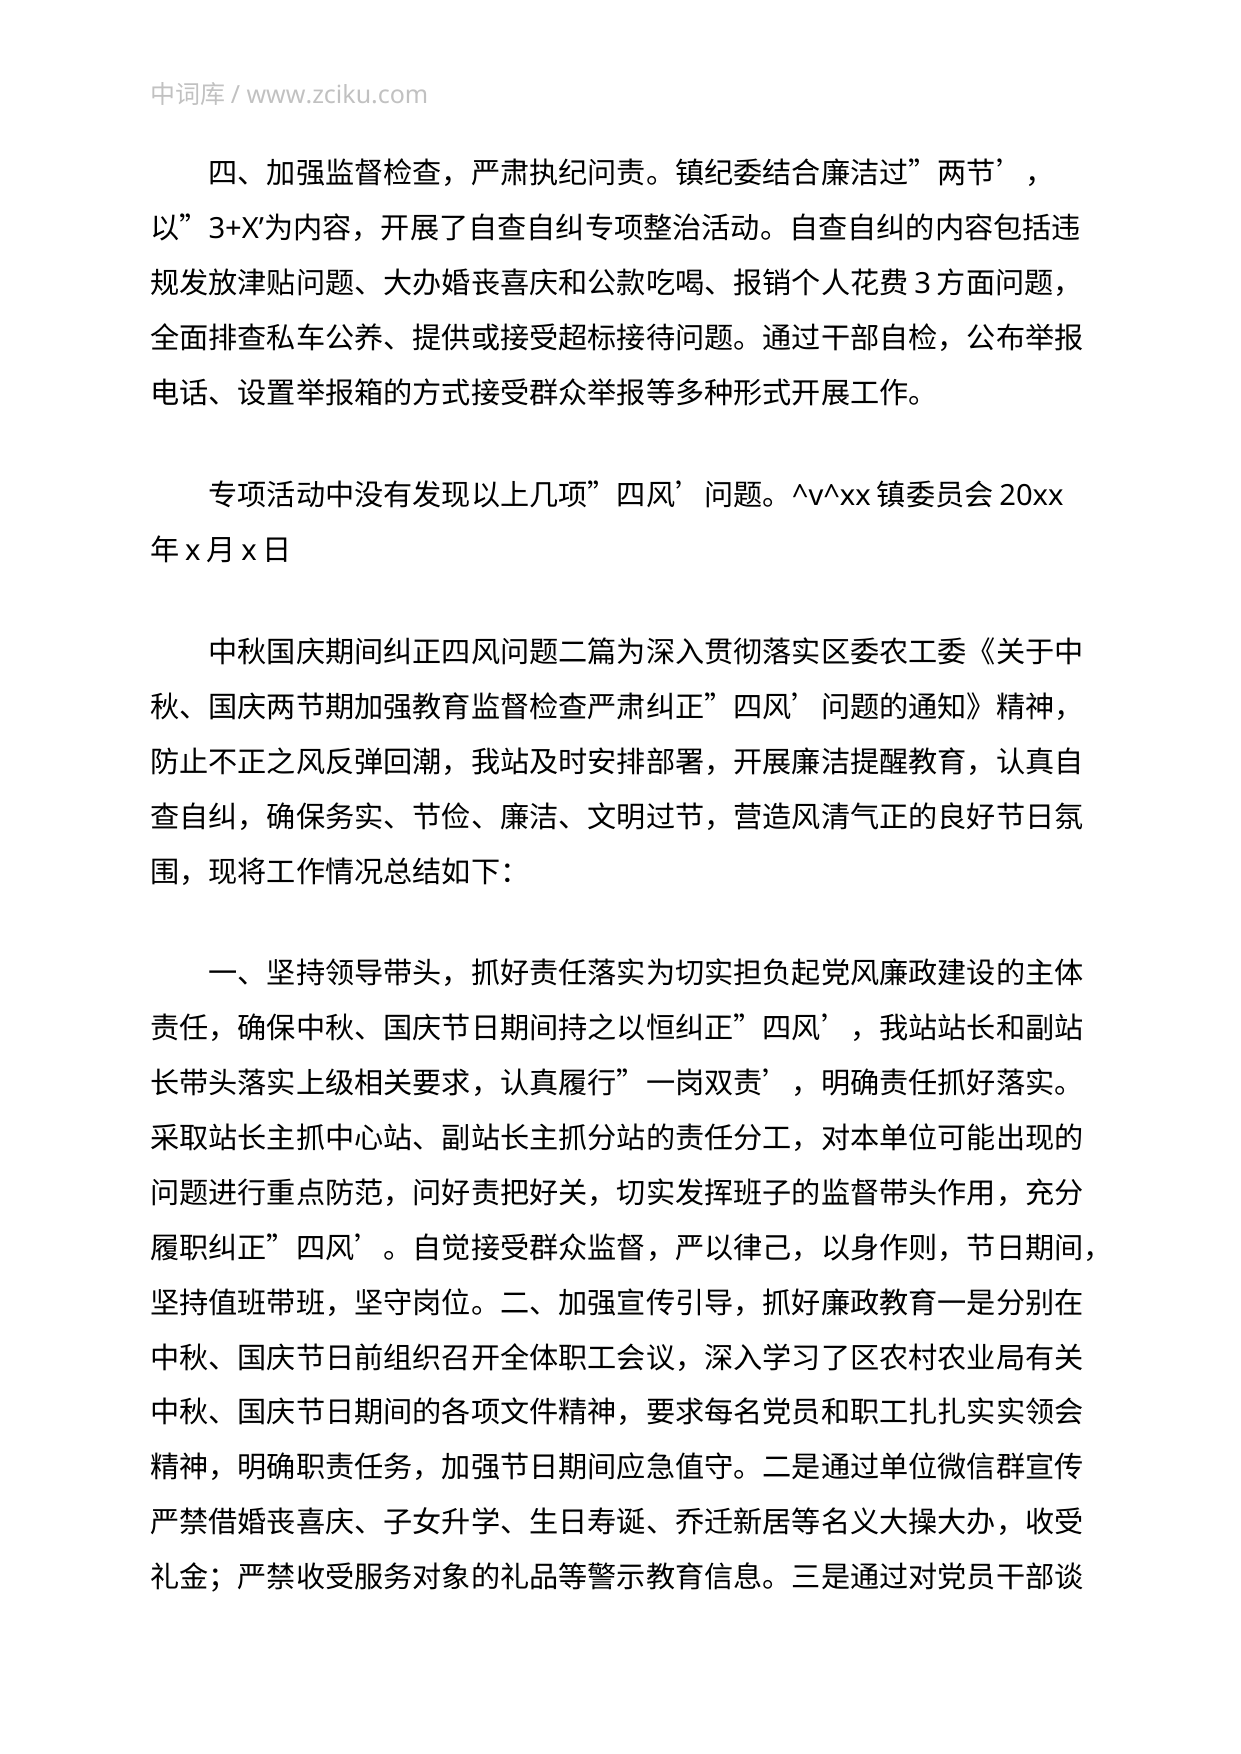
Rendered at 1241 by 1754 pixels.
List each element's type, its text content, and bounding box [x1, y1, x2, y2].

text 中秋国庆期间纠正四风问题二篇为深入贯彻落实区委农工委《关于中秋、国庆两节期加强教育监督检查严肃纠正”四风’问题的通知》精神，防止不正之风反弹回潮，我站及时安排部署，开展廉洁提醒教育，认真自查自纠，确保务实、节俭、廉洁、文明过节，营造风清气正的良好节日氛围，现将工作情况总结如下： [150, 628, 1090, 890]
text 四、加强监督检查，严肃执纪问责。镇纪委结合廉洁过”两节’，以”3+X’为内容，开展了自查自纠专项整治活动。自查自纠的内容包括违规发放津贴问题、大办婚丧喜庆和公款吃喝、报销个人花费3方面问题，全面排查私车公养、提供或接受超标接待问题。通过干部自检，公布举报电话、设置举报箱的方式接受群众举报等多种形式开展工作。 [150, 150, 1090, 412]
text 专项活动中没有发现以上几项”四风’问题。^v^xx镇委员会20xx年x月x日 [150, 472, 1090, 569]
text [150, 950, 1090, 1596]
